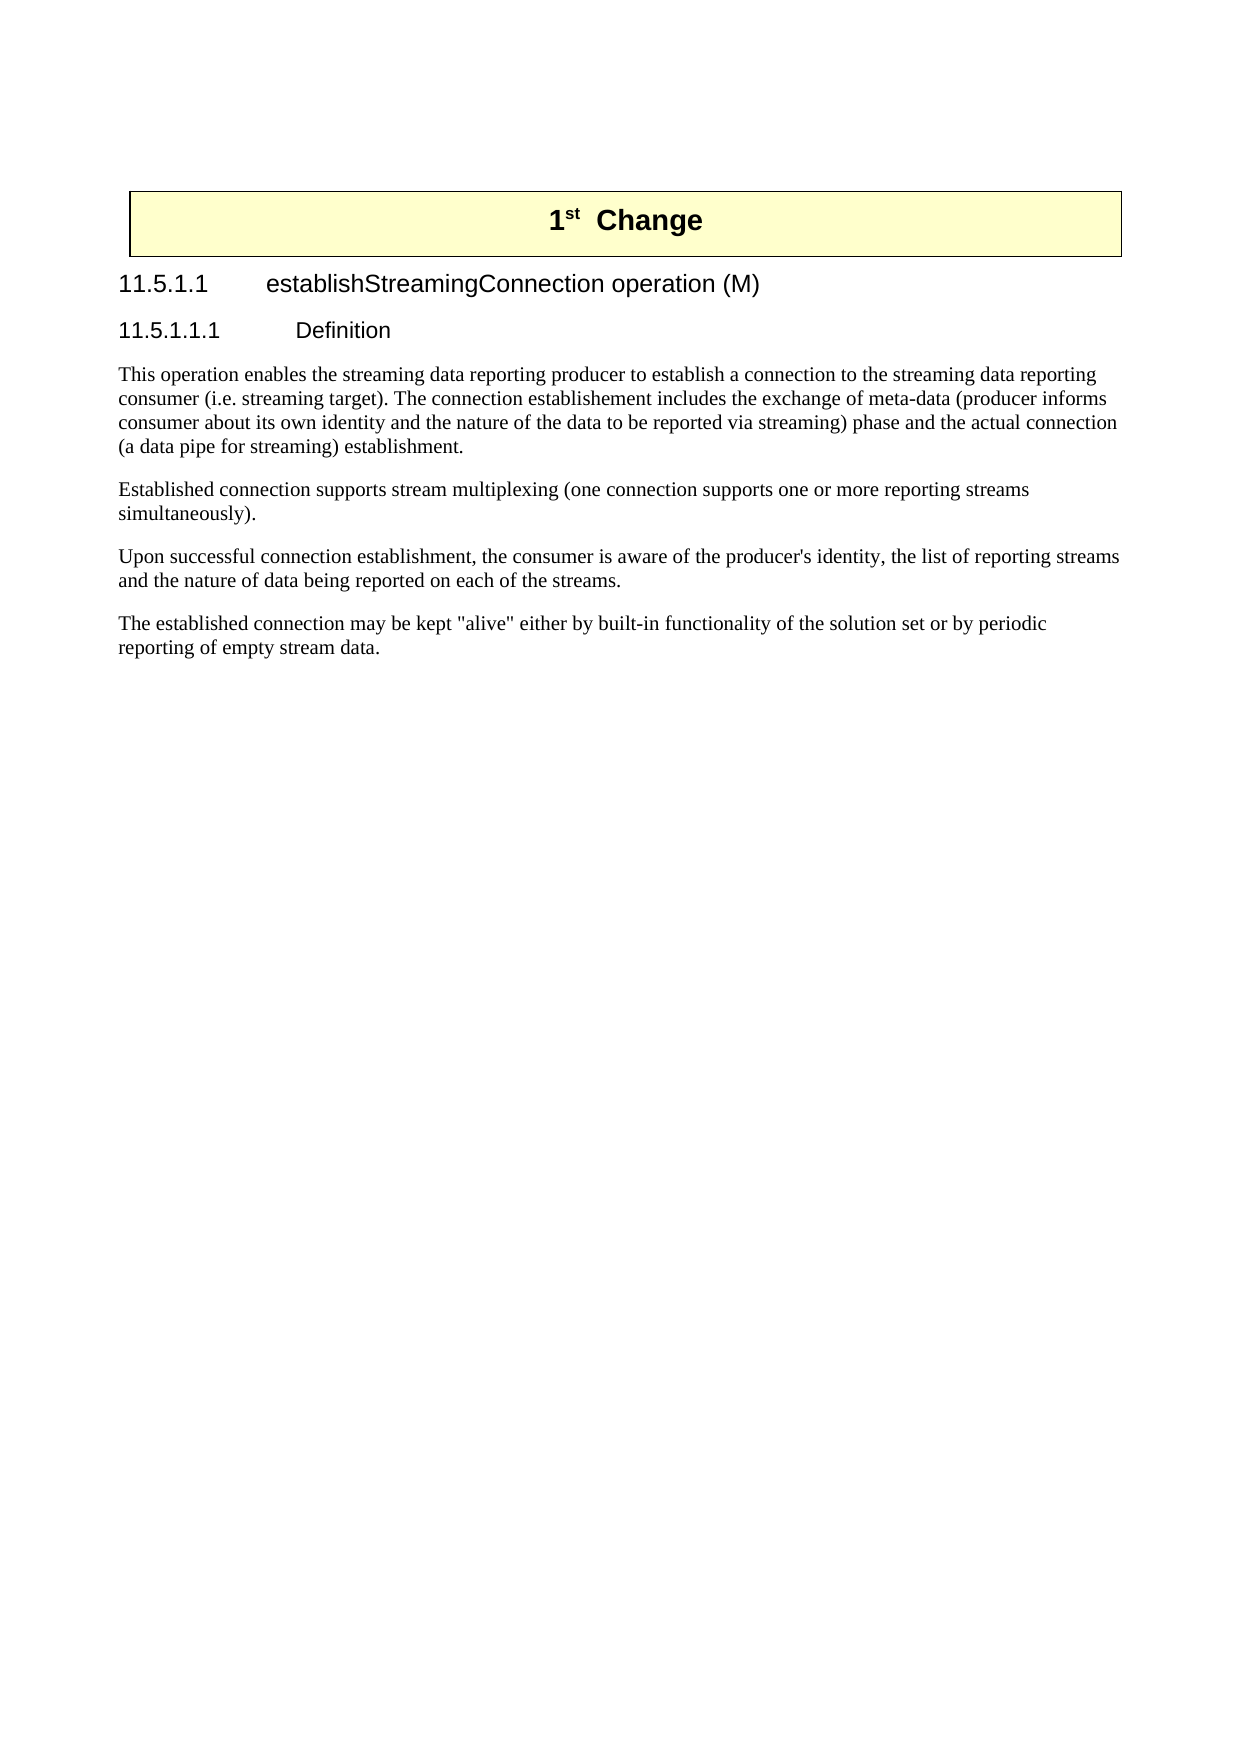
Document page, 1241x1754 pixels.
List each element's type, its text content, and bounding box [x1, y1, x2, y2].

text The established connection may be kept "alive" either by built-in functionality of the solution set or by periodic reporting of empty stream data. [118, 611, 1122, 659]
subtitle 11.5.1.1 establishStreamingConnection operation (M) [118, 269, 1122, 298]
text Upon successful connection establishment, the consumer is aware of the producer's identity, the list of reporting streams and the nature of data being reported on each of the streams. [118, 544, 1122, 592]
text This operation enables the streaming data reporting producer to establish a connection to the streaming data reporting consumer (i.e. streaming target). The connection establishement includes the exchange of meta-data (producer informs consumer about its own identity and the nature of the data to be reported via streaming) phase and the actual connection (a data pipe for streaming) establishment. [118, 362, 1122, 458]
table_header 1st Change [131, 192, 1121, 256]
text Established connection supports stream multiplexing (one connection supports one or more reporting streams simultaneously). [118, 477, 1122, 525]
subtitle 11.5.1.1.1 Definition [118, 317, 1122, 343]
